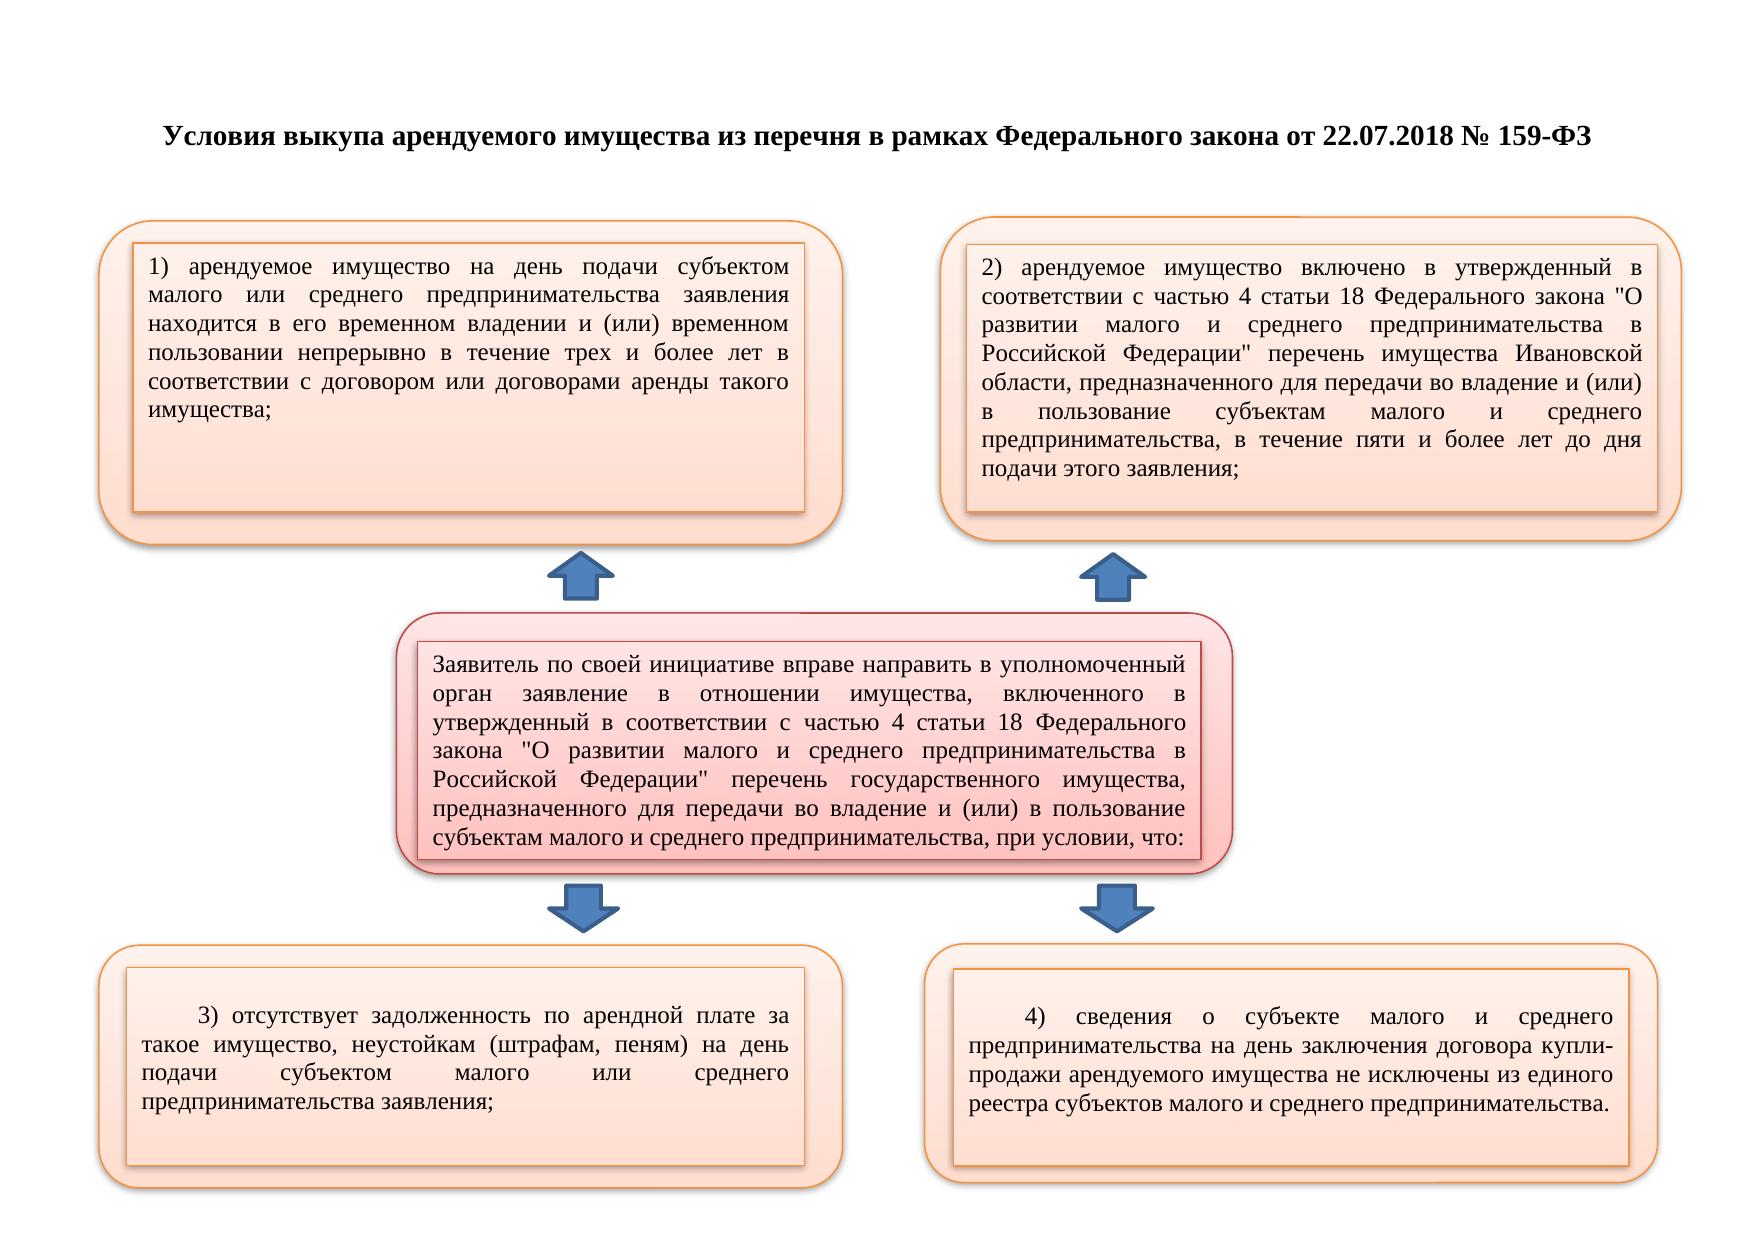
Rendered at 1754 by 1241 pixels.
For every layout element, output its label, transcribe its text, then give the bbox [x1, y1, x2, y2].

text Условия выкупа арендуемого имущества из перечня в рамках Федерального закона от 22.07.2018 № 159-ФЗ [118, 118, 1636, 152]
